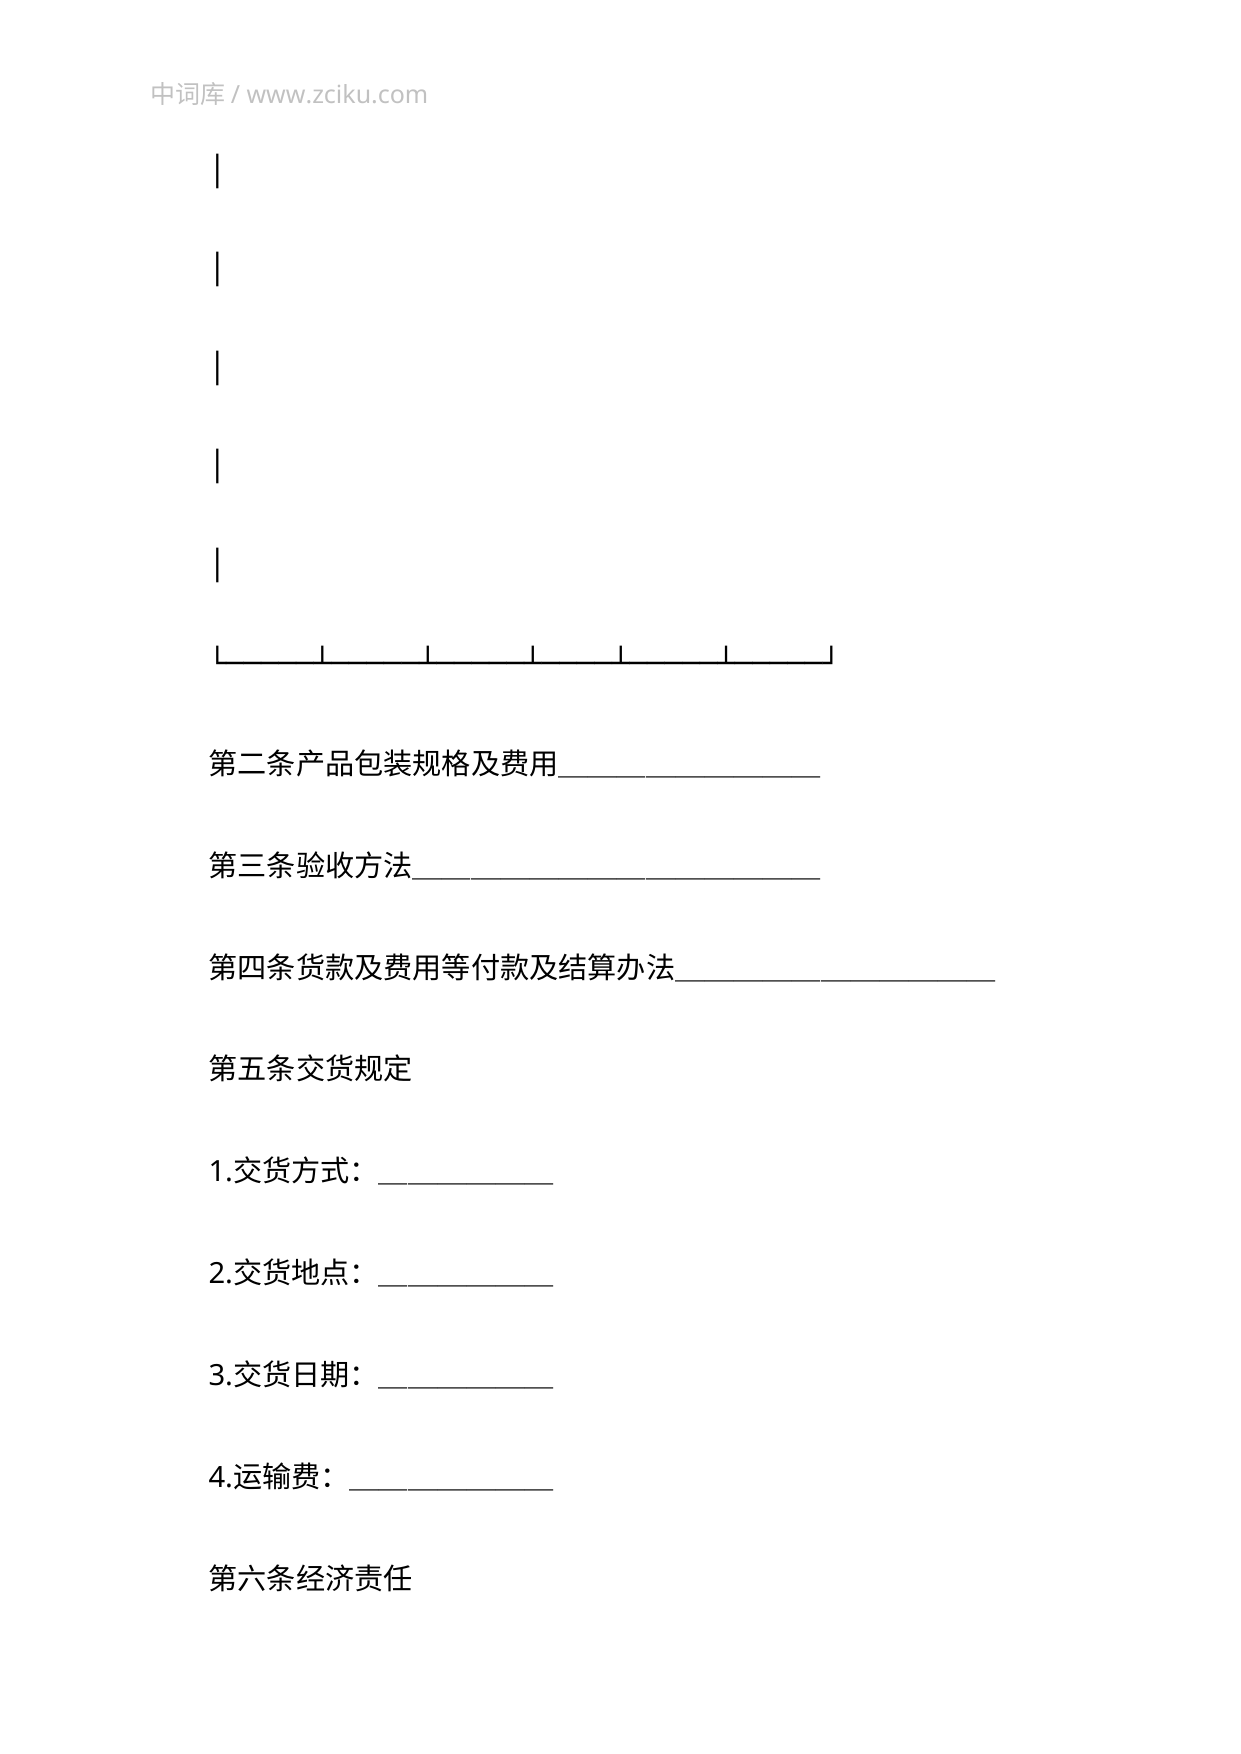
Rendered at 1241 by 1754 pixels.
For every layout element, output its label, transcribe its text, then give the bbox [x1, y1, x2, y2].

text 第五条交货规定 [150, 1046, 1090, 1088]
text │ [150, 544, 1090, 583]
text 1.交货方式：＿＿＿＿＿＿ [150, 1148, 1090, 1190]
text │ [150, 347, 1090, 387]
text 4.运输费：＿＿＿＿＿＿＿ [150, 1454, 1090, 1496]
text └─────┴─────┴─────┴────┴─────┴─────┘ [150, 642, 1090, 682]
text 第四条货款及费用等付款及结算办法＿＿＿＿＿＿＿＿＿＿＿ [150, 944, 1090, 986]
text 2.交货地点：＿＿＿＿＿＿ [150, 1250, 1090, 1292]
text │ [150, 150, 1090, 190]
text 3.交货日期：＿＿＿＿＿＿ [150, 1352, 1090, 1394]
text 第三条验收方法＿＿＿＿＿＿＿＿＿＿＿＿＿＿ [150, 842, 1090, 885]
text │ [150, 248, 1090, 288]
text │ [150, 445, 1090, 485]
text 第二条产品包装规格及费用＿＿＿＿＿＿＿＿＿ [150, 741, 1090, 783]
text 第六条经济责任 [150, 1556, 1090, 1598]
